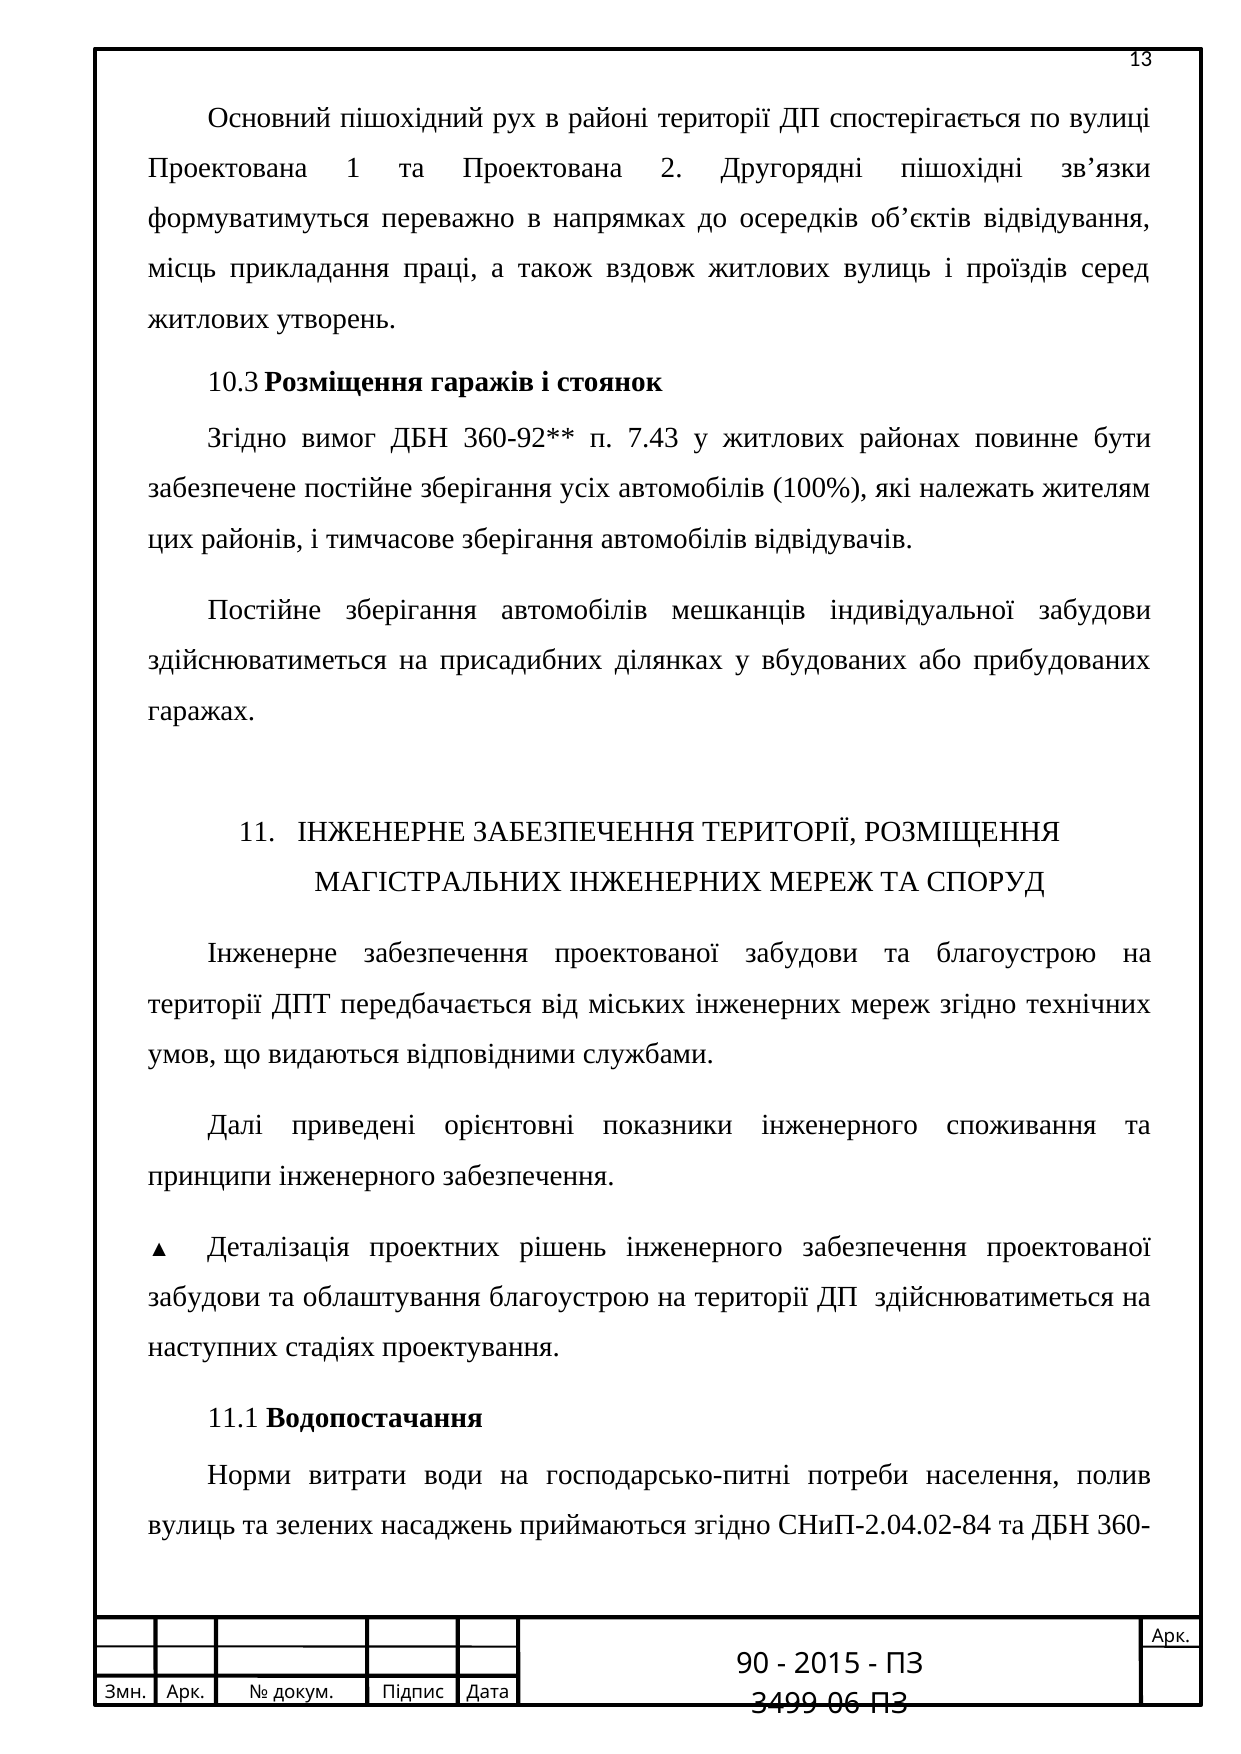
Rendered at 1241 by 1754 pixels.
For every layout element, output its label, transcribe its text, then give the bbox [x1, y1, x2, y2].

text Основний пішохідний рух в районі території ДП спостерігається по вулиці Проектована 1 та Проектована 2. Другорядні пішохідні зв’язки формуватимуться переважно в напрямках до осередків об’єктів відвідування, місць прикладання праці, а також вздовж житлових вулиць і проїздів серед житлових утворень. [148, 100, 1151, 334]
text Згідно вимог ДБН 360-92** п. 7.43 у житлових районах повинне бути забезпечене постійне зберігання усіх автомобілів (100%), які належать жителям цих районів, і тимчасове зберігання автомобілів відвідувачів. [148, 420, 1152, 554]
text Інженерне забезпечення проектованої забудови та благоустрою на території ДПТ передбачається від міських інженерних мереж згідно технічних умов, що видаються відповідними службами. [148, 936, 1152, 1070]
text ▲ Деталізація проектних рішень інженерного забезпечення проектованої забудови та облаштування благоустрою на території ДП здійснюватиметься на наступних стадіях проектування. [148, 1229, 1152, 1363]
text 10.3 Розміщення гаражів і стоянок [148, 364, 1152, 397]
text Постійне зберігання автомобілів мешканців індивідуальної забудови здійснюватиметься на присадибних ділянках у вбудованих або прибудованих гаражах. [148, 592, 1152, 726]
text 11.1 Водопостачання [148, 1401, 1152, 1434]
text 11. ІНЖЕНЕРНЕ ЗАБЕЗПЕЧЕННЯ ТЕРИТОРІЇ, РОЗМІЩЕННЯ МАГІСТРАЛЬНИХ ІНЖЕНЕРНИХ МЕРЕЖ ТА СПОРУД [148, 814, 1152, 898]
text Далі приведені орієнтовні показники інженерного споживання та принципи інженерного забезпечення. [148, 1107, 1152, 1191]
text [148, 1457, 1152, 1541]
